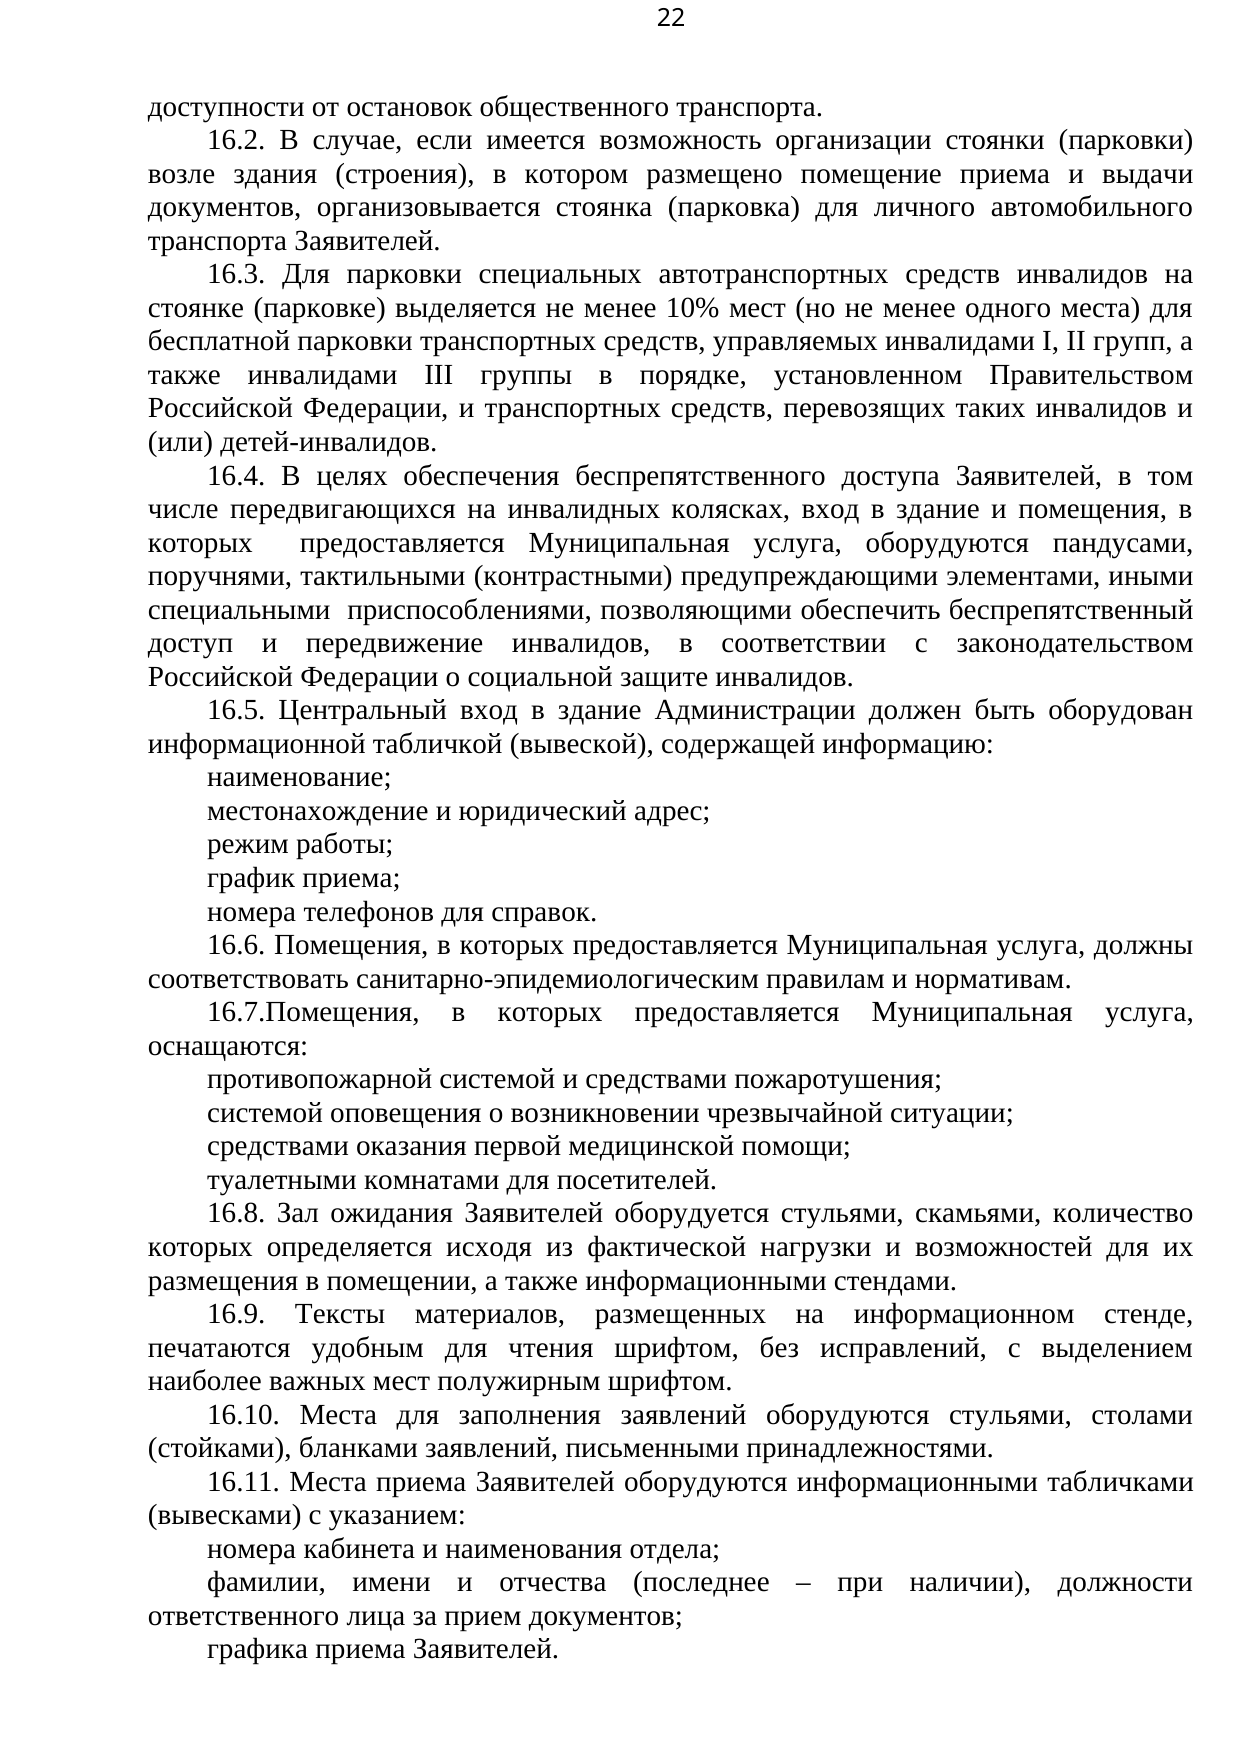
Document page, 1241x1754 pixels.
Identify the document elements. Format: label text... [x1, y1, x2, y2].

text 16.3. Для парковки специальных автотранспортных средств инвалидов на стоянке (парковке) выделяется не менее 10% мест (но не менее одного места) для бесплатной парковки транспортных средств, управляемых инвалидами I, II групп, а также инвалидами III группы в порядке, установленном Правительством Российской Федерации, и транспортных средств, перевозящих таких инвалидов и (или) детей-инвалидов. [148, 256, 1194, 458]
text средствами оказания первой медицинской помощи; [148, 1128, 1194, 1162]
text системой оповещения о возникновении чрезвычайной ситуации; [148, 1095, 1194, 1128]
text туалетными комнатами для посетителей. [148, 1162, 1194, 1196]
text 16.4. В целях обеспечения беспрепятственного доступа Заявителей, в том числе передвигающихся на инвалидных колясках, вход в здание и помещения, в которых предоставляется Муниципальная услуга, оборудуются пандусами, поручнями, тактильными (контрастными) предупреждающими элементами, иными специальными приспособлениями, позволяющими обеспечить беспрепятственный доступ и передвижение инвалидов, в соответствии с законодательством Российской Федерации о социальной защите инвалидов. [148, 458, 1194, 692]
text номера кабинета и наименования отдела; [148, 1531, 1194, 1564]
text наименование; [148, 759, 1194, 793]
text 16.10. Места для заполнения заявлений оборудуются стульями, столами (стойками), бланками заявлений, письменными принадлежностями. [148, 1397, 1194, 1464]
text 16.8. Зал ожидания Заявителей оборудуется стульями, скамьями, количество которых определяется исходя из фактической нагрузки и возможностей для их размещения в помещении, а также информационными стендами. [148, 1196, 1194, 1296]
text 16.5. Центральный вход в здание Администрации должен быть оборудован информационной табличкой (вывеской), содержащей информацию: [148, 692, 1194, 759]
text режим работы; [148, 827, 1194, 860]
text 16.7.Помещения, в которых предоставляется Муниципальная услуга, оснащаются: [148, 994, 1194, 1061]
text 16.6. Помещения, в которых предоставляется Муниципальная услуга, должны соответствовать санитарно-эпидемиологическим правилам и нормативам. [148, 927, 1194, 994]
text противопожарной системой и средствами пожаротушения; [148, 1061, 1194, 1095]
text график приема; [148, 860, 1194, 894]
text фамилии, имени и отчества (последнее – при наличии), должности ответственного лица за прием документов; [148, 1564, 1194, 1632]
text номера телефонов для справок. [148, 894, 1194, 927]
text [148, 89, 1194, 122]
text 16.9. Тексты материалов, размещенных на информационном стенде, печатаются удобным для чтения шрифтом, без исправлений, с выделением наиболее важных мест полужирным шрифтом. [148, 1296, 1194, 1397]
text 16.2. В случае, если имеется возможность организации стоянки (парковки) возле здания (строения), в котором размещено помещение приема и выдачи документов, организовывается стоянка (парковка) для личного автомобильного транспорта Заявителей. [148, 122, 1194, 256]
text местонахождение и юридический адрес; [148, 793, 1194, 827]
text графика приема Заявителей. [148, 1632, 1194, 1665]
text 16.11. Места приема Заявителей оборудуются информационными табличками (вывесками) с указанием: [148, 1464, 1194, 1531]
